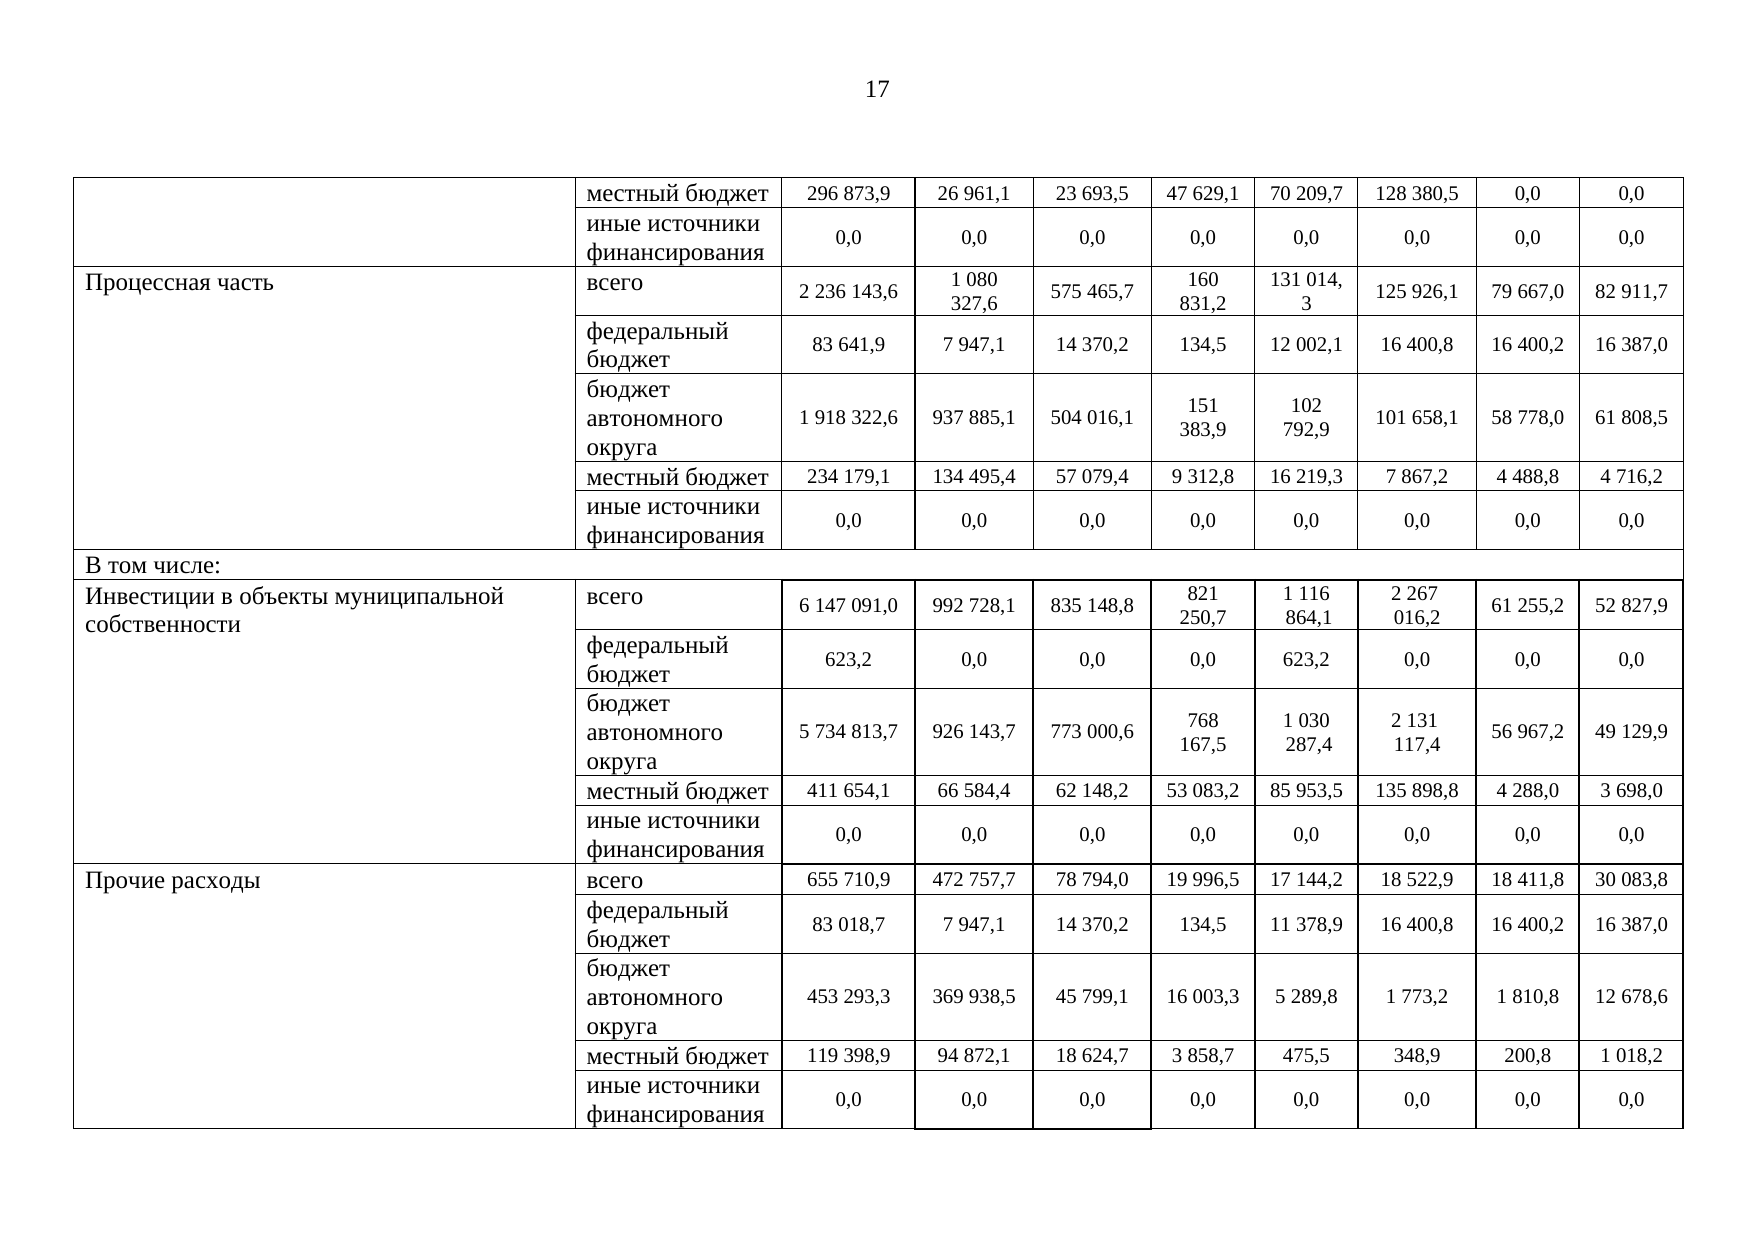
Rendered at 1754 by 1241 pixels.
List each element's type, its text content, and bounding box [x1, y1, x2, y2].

table_cell 0,0 [782, 491, 914, 549]
table_cell 348,9 [1359, 1041, 1475, 1069]
table_cell местный бюджет [576, 462, 781, 490]
table_cell федеральный бюджет [576, 316, 781, 373]
table_cell 30 083,8 [1580, 865, 1682, 894]
table_cell 2 131 117,4 [1359, 689, 1475, 775]
table_cell 102 792,9 [1255, 374, 1357, 461]
table_cell 131 014,3 [1255, 267, 1357, 315]
table_cell В том числе: [74, 550, 1683, 579]
table_cell 12 002,1 [1255, 316, 1357, 373]
table_cell 369 938,5 [916, 954, 1032, 1040]
table_cell 83 018,7 [783, 895, 914, 952]
table_cell 128 380,5 [1358, 178, 1476, 207]
table_cell 768 167,5 [1152, 689, 1254, 775]
table_cell 1 018,2 [1580, 1041, 1682, 1069]
table_cell 61 255,2 [1477, 581, 1578, 629]
table_cell иные источники финансирования [576, 806, 781, 863]
table_cell 52 827,9 [1580, 581, 1682, 629]
table_cell 70 209,7 [1255, 178, 1357, 207]
table_cell 0,0 [1255, 491, 1357, 549]
table_cell 151 383,9 [1152, 374, 1254, 461]
table_cell 0,0 [1034, 491, 1151, 549]
table_cell 0,0 [1580, 806, 1682, 863]
table_cell 78 794,0 [1034, 865, 1150, 894]
table_cell 3 858,7 [1152, 1041, 1254, 1069]
table_cell 0,0 [1580, 491, 1683, 549]
table_cell 0,0 [1359, 806, 1475, 863]
table_cell 0,0 [1358, 491, 1476, 549]
table_cell 56 967,2 [1477, 689, 1578, 775]
table_cell 0,0 [1477, 208, 1579, 266]
table_cell 0,0 [1477, 806, 1578, 863]
table_cell 12 678,6 [1580, 954, 1682, 1040]
table_cell 53 083,2 [1152, 776, 1254, 804]
table_cell 134,5 [1152, 895, 1254, 952]
table_cell 0,0 [1034, 208, 1151, 266]
table_cell 0,0 [1580, 178, 1683, 207]
table_cell 16 003,3 [1152, 954, 1254, 1040]
table_cell 453 293,3 [783, 954, 914, 1040]
table_cell 992 728,1 [916, 581, 1032, 629]
table_cell Прочие расходы [74, 864, 575, 1128]
table_cell 0,0 [782, 208, 914, 266]
table_cell 0,0 [1580, 1071, 1682, 1128]
table_cell 16 400,2 [1477, 895, 1578, 952]
table_cell 94 872,1 [916, 1041, 1032, 1069]
table_cell 134,5 [1152, 316, 1254, 373]
table_cell иные источники финансирования [576, 491, 781, 549]
table_cell федеральный бюджет [576, 630, 781, 687]
table_cell 0,0 [1152, 806, 1254, 863]
table_cell 835 148,8 [1034, 581, 1150, 629]
table_cell 14 370,2 [1034, 895, 1150, 952]
table_cell 16 400,2 [1477, 316, 1579, 373]
table_cell 6 147 091,0 [783, 581, 914, 629]
table_cell 0,0 [1152, 1071, 1254, 1128]
table_cell 1 080 327,6 [916, 267, 1033, 315]
table_cell 0,0 [1359, 630, 1475, 687]
table_cell 26 961,1 [916, 178, 1033, 207]
table_cell 0,0 [916, 1071, 1032, 1128]
table_cell 234 179,1 [782, 462, 914, 490]
table_cell 0,0 [1256, 806, 1357, 863]
table_cell бюджет автономного округа [576, 689, 781, 775]
table_cell 18 522,9 [1359, 865, 1475, 894]
table_cell 411 654,1 [783, 776, 914, 804]
table_cell 61 808,5 [1580, 374, 1683, 461]
table_cell 0,0 [916, 806, 1032, 863]
table_cell 16 400,8 [1358, 316, 1476, 373]
table_cell 1 918 322,6 [782, 374, 914, 461]
table_cell 57 079,4 [1034, 462, 1151, 490]
table_cell 575 465,7 [1034, 267, 1151, 315]
table_cell 0,0 [1152, 491, 1254, 549]
table_cell 85 953,5 [1256, 776, 1357, 804]
table_cell 0,0 [1477, 491, 1579, 549]
table_cell 47 629,1 [1152, 178, 1254, 207]
table_cell 0,0 [1152, 630, 1254, 687]
table_cell 160 831,2 [1152, 267, 1254, 315]
table_cell 19 996,5 [1152, 865, 1254, 894]
table_cell 134 495,4 [916, 462, 1033, 490]
table_cell 1 810,8 [1477, 954, 1578, 1040]
table_cell 4 488,8 [1477, 462, 1579, 490]
table_cell 0,0 [1477, 178, 1579, 207]
table_cell бюджет автономного округа [576, 374, 781, 461]
table_cell 0,0 [1034, 1071, 1150, 1128]
table_cell всего [576, 580, 781, 629]
table_cell 16 387,0 [1580, 316, 1683, 373]
table_cell 45 799,1 [1034, 954, 1150, 1040]
table_cell 62 148,2 [1034, 776, 1150, 804]
table_cell местный бюджет [576, 1041, 781, 1069]
table_cell 83 641,9 [782, 316, 914, 373]
table_cell 7 947,1 [916, 316, 1033, 373]
table_cell 0,0 [1034, 630, 1150, 687]
table_cell 0,0 [1359, 1071, 1475, 1128]
table_cell 18 411,8 [1477, 865, 1578, 894]
table_cell 1 030 287,4 [1256, 689, 1357, 775]
table_cell 49 129,9 [1580, 689, 1682, 775]
table_cell 2 236 143,6 [782, 267, 914, 315]
table_cell 0,0 [1580, 208, 1683, 266]
table_cell 937 885,1 [916, 374, 1033, 461]
table_cell 5 289,8 [1256, 954, 1357, 1040]
table_cell 655 710,9 [783, 865, 914, 894]
table_cell 0,0 [1580, 630, 1682, 687]
table_cell 472 757,7 [916, 865, 1032, 894]
table_cell местный бюджет [576, 178, 781, 207]
table_cell 504 016,1 [1034, 374, 1151, 461]
table_cell 773 000,6 [1034, 689, 1150, 775]
table_cell Инвестиции в объекты муниципальной собственности [74, 580, 575, 863]
table_cell 4 288,0 [1477, 776, 1578, 804]
table_cell 475,5 [1256, 1041, 1357, 1069]
table_cell бюджет автономного округа [576, 954, 781, 1040]
table_cell федеральный бюджет [576, 895, 781, 952]
table_cell иные источники финансирования [576, 1071, 781, 1128]
table_cell 7 947,1 [916, 895, 1032, 952]
table_cell 66 584,4 [916, 776, 1032, 804]
table_cell 0,0 [1256, 1071, 1357, 1128]
table_cell 82 911,7 [1580, 267, 1683, 315]
table_cell местный бюджет [576, 776, 781, 804]
table_cell 2 267 016,2 [1359, 581, 1475, 629]
table_cell 16 400,8 [1359, 895, 1475, 952]
table_cell 125 926,1 [1358, 267, 1476, 315]
table_cell 623,2 [783, 630, 914, 687]
table_cell 1 773,2 [1359, 954, 1475, 1040]
table_cell 0,0 [916, 208, 1033, 266]
table_cell 7 867,2 [1358, 462, 1476, 490]
table_cell 16 219,3 [1255, 462, 1357, 490]
table_cell всего [576, 267, 781, 315]
table_cell 0,0 [1255, 208, 1357, 266]
table_cell иные источники финансирования [576, 208, 781, 266]
table_cell Процессная часть [74, 267, 575, 549]
table_cell 9 312,8 [1152, 462, 1254, 490]
table_cell 0,0 [916, 630, 1032, 687]
table_cell 16 387,0 [1580, 895, 1682, 952]
table_cell 5 734 813,7 [783, 689, 914, 775]
table_cell 0,0 [1477, 630, 1578, 687]
table_cell 4 716,2 [1580, 462, 1683, 490]
table_cell 0,0 [1034, 806, 1150, 863]
table_cell 0,0 [1358, 208, 1476, 266]
table_cell 0,0 [783, 806, 914, 863]
table_cell 58 778,0 [1477, 374, 1579, 461]
table_cell 0,0 [1152, 208, 1254, 266]
table_cell 135 898,8 [1359, 776, 1475, 804]
table_cell всего [576, 864, 781, 894]
table_cell 18 624,7 [1034, 1041, 1150, 1069]
table_cell 821 250,7 [1152, 581, 1254, 629]
table_cell 17 144,2 [1256, 865, 1357, 894]
table_cell 101 658,1 [1358, 374, 1476, 461]
table_cell 926 143,7 [916, 689, 1032, 775]
table_cell 623,2 [1256, 630, 1357, 687]
table_cell 0,0 [783, 1071, 914, 1128]
table_cell 0,0 [1477, 1071, 1578, 1128]
table_cell 3 698,0 [1580, 776, 1682, 804]
table_cell 119 398,9 [783, 1041, 914, 1069]
table_cell 0,0 [916, 491, 1033, 549]
table_cell 23 693,5 [1034, 178, 1151, 207]
table_cell 11 378,9 [1256, 895, 1357, 952]
table_cell 200,8 [1477, 1041, 1578, 1069]
table_cell 79 667,0 [1477, 267, 1579, 315]
table_cell 296 873,9 [782, 178, 914, 207]
table_cell 14 370,2 [1034, 316, 1151, 373]
table_cell 1 116 864,1 [1256, 581, 1357, 629]
